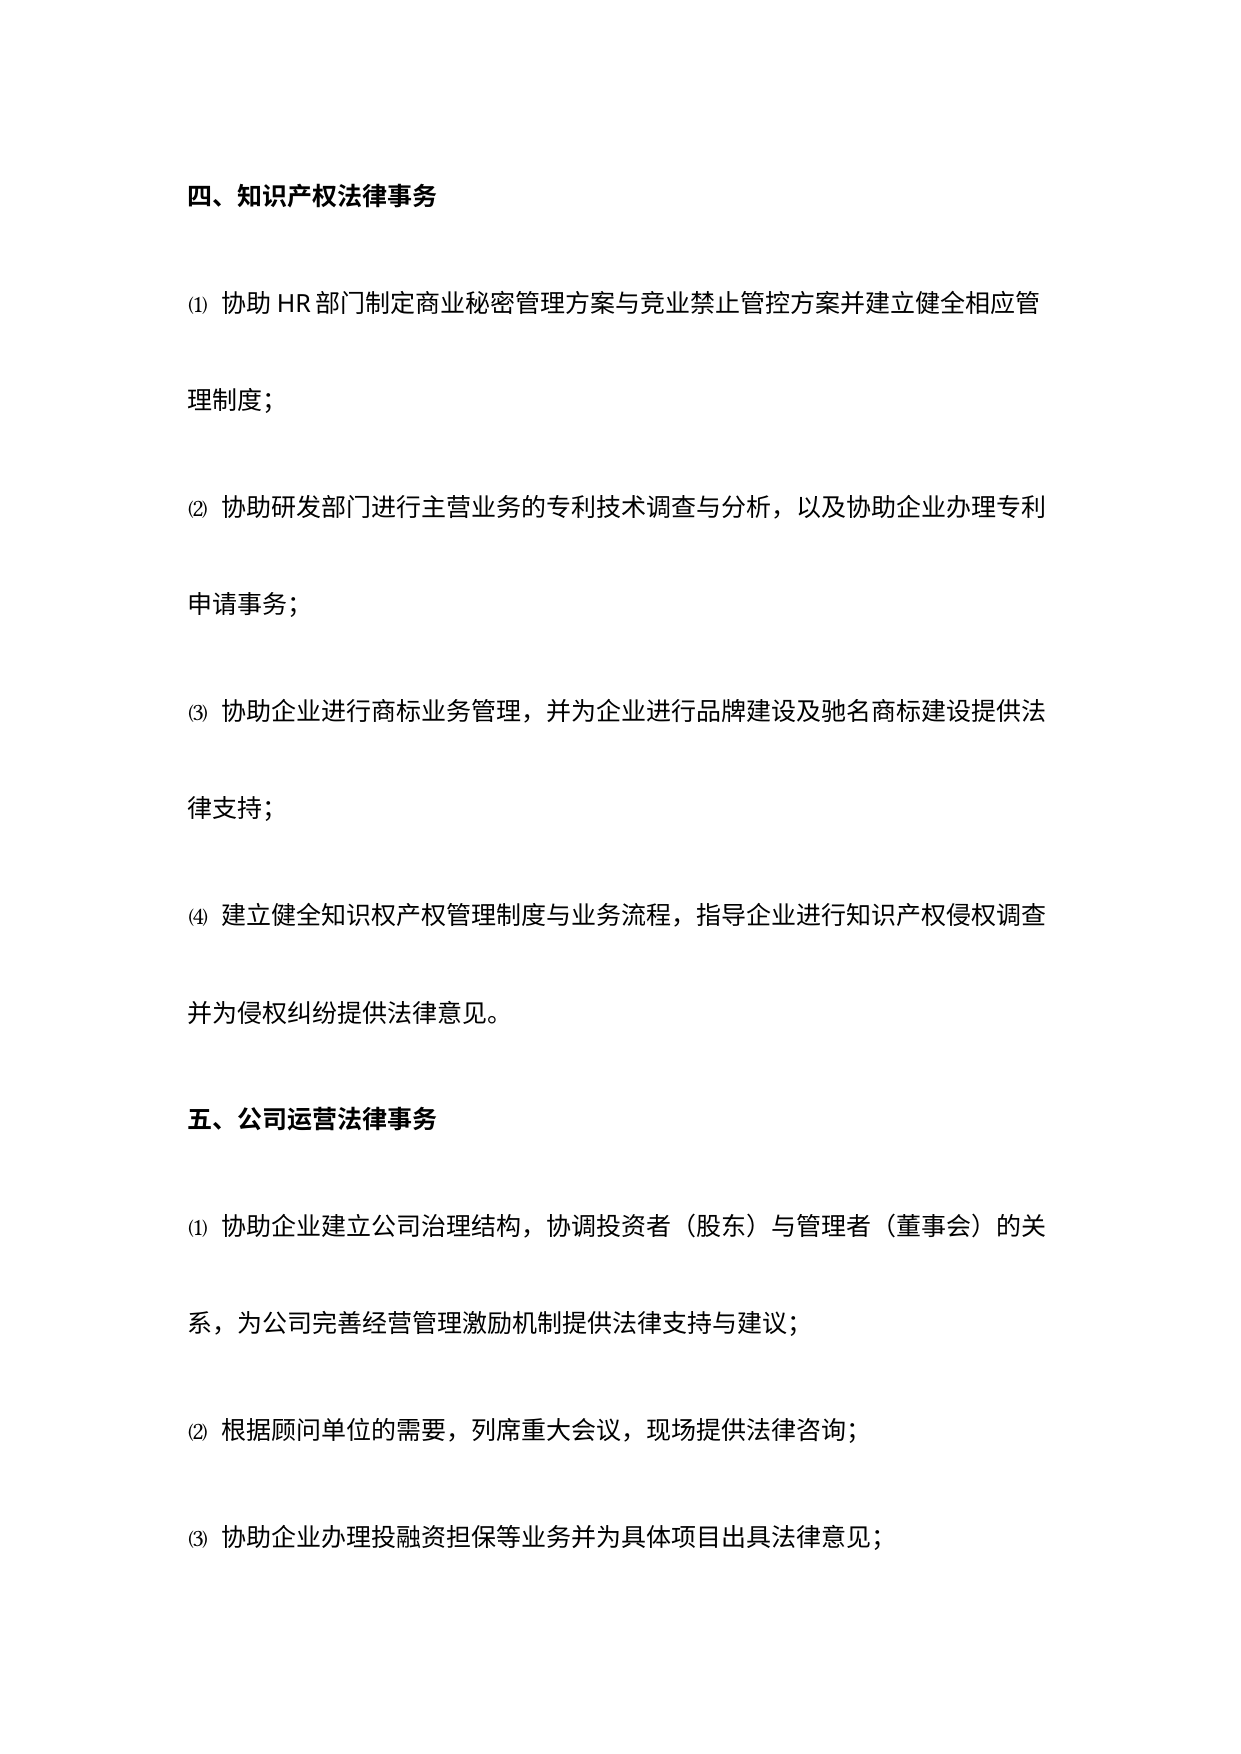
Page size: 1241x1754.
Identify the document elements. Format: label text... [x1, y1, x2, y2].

text ⑴ 协助企业建立公司治理结构，协调投资者（股东）与管理者（董事会）的关系，为公司完善经营管理激励机制提供法律支持与建议； [187, 1192, 1053, 1354]
text ⑷ 建立健全知识权产权管理制度与业务流程，指导企业进行知识产权侵权调查并为侵权纠纷提供法律意见。 [187, 881, 1053, 1044]
text ⑵ 协助研发部门进行主营业务的专利技术调查与分析，以及协助企业办理专利申请事务； [187, 473, 1053, 635]
text ⑴ 协助HR部门制定商业秘密管理方案与竞业禁止管控方案并建立健全相应管理制度； [187, 269, 1053, 431]
text 五、公司运营法律事务 [187, 1085, 1053, 1150]
text ⑶ 协助企业办理投融资担保等业务并为具体项目出具法律意见； [187, 1503, 1053, 1568]
text 四、知识产权法律事务 [187, 162, 1053, 227]
text ⑵ 根据顾问单位的需要，列席重大会议，现场提供法律咨询； [187, 1396, 1053, 1461]
text ⑶ 协助企业进行商标业务管理，并为企业进行品牌建设及驰名商标建设提供法律支持； [187, 677, 1053, 839]
